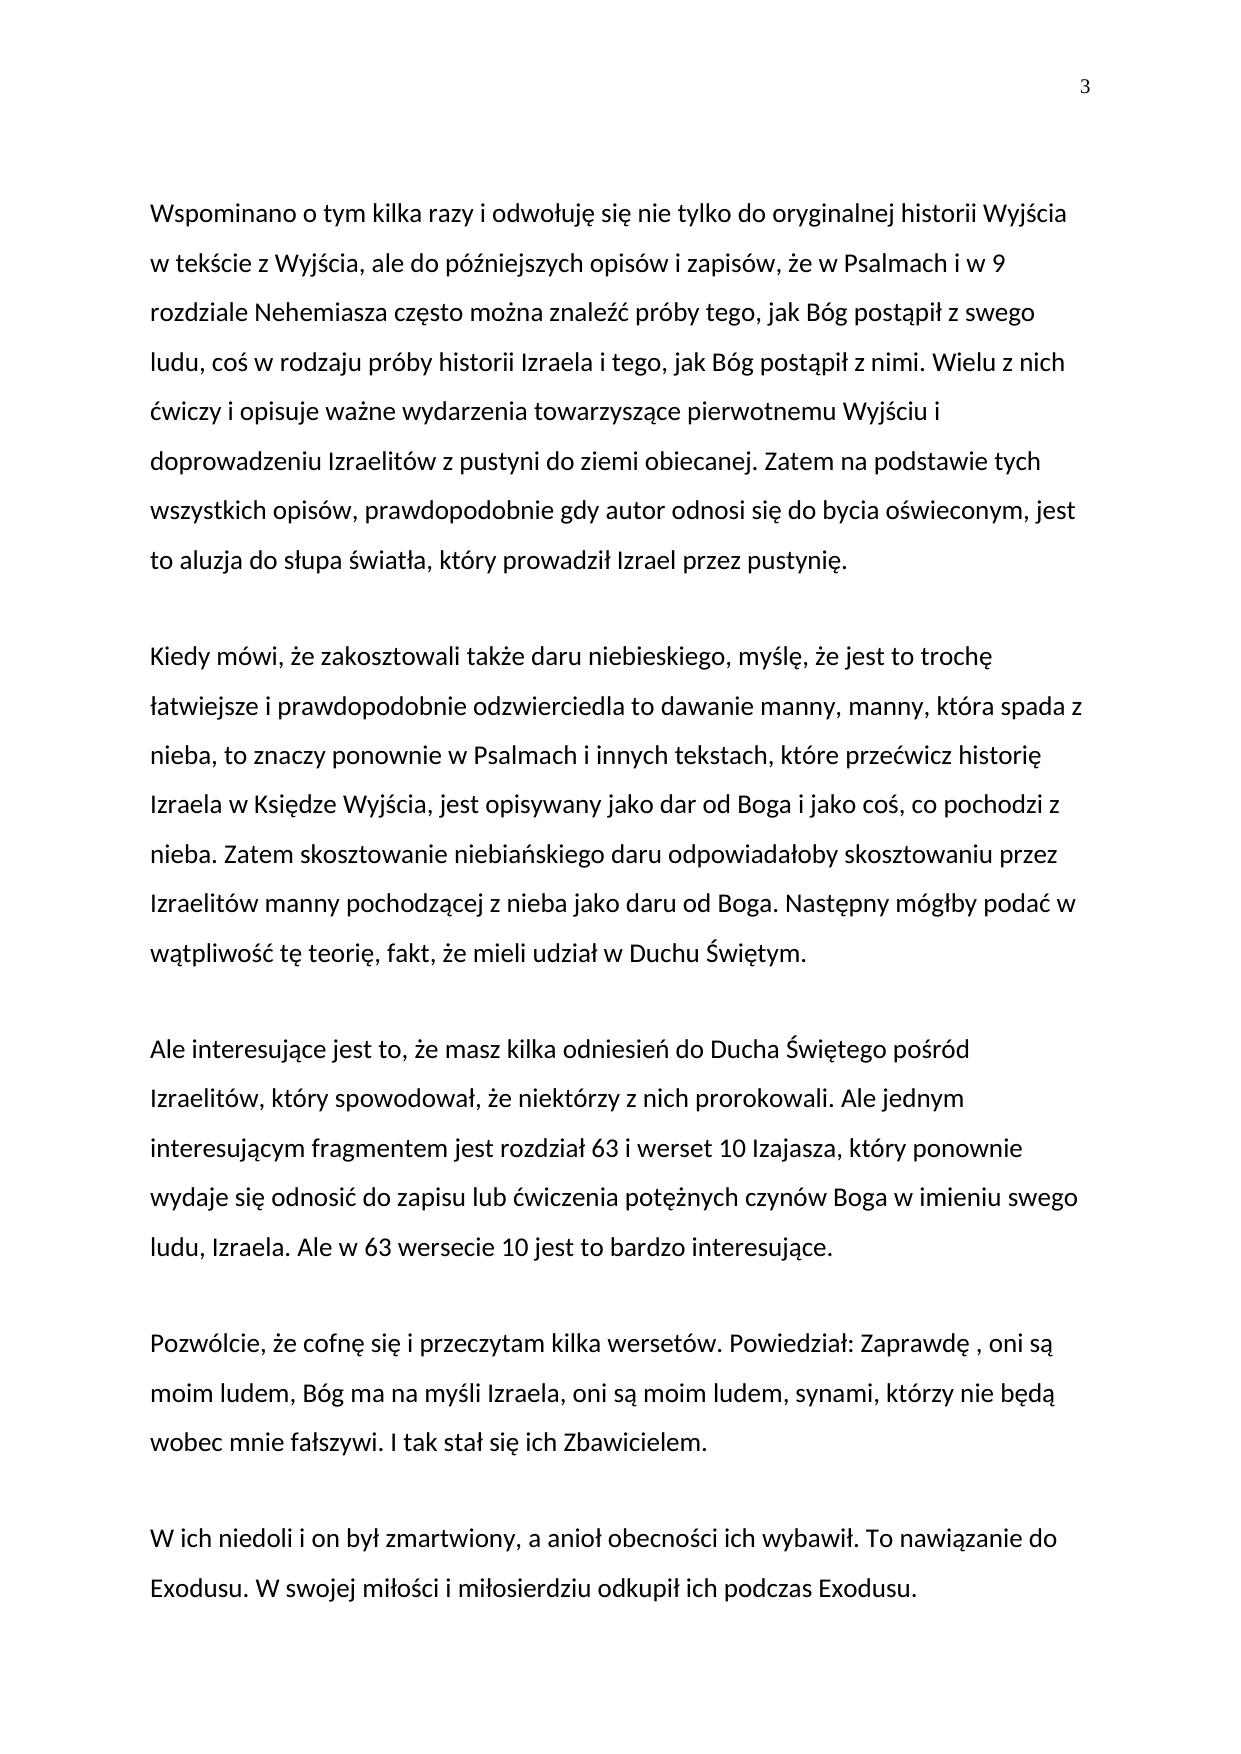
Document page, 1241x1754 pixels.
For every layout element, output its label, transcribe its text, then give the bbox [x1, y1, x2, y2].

text W ich niedoli i on był zmartwiony, a anioł obecności ich wybawił. To nawiązanie do Exodusu. W swojej miłości i miłosierdziu odkupił ich podczas Exodusu. [150, 1521, 1090, 1604]
text Wspominano o tym kilka razy i odwołuję się nie tylko do oryginalnej historii Wyjścia w tekście z Wyjścia, ale do późniejszych opisów i zapisów, że w Psalmach i w 9 rozdziale Nehemiasza często można znaleźć próby tego, jak Bóg postąpił z swego ludu, coś w rodzaju próby historii Izraela i tego, jak Bóg postąpił z nimi. Wielu z nich ćwiczy i opisuje ważne wydarzenia towarzyszące pierwotnemu Wyjściu i doprowadzeniu Izraelitów z pustyni do ziemi obiecanej. Zatem na podstawie tych wszystkich opisów, prawdopodobnie gdy autor odnosi się do bycia oświeconym, jest to aluzja do słupa światła, który prowadził Izrael przez pustynię. [150, 197, 1090, 576]
text Kiedy mówi, że zakosztowali także daru niebieskiego, myślę, że jest to trochę łatwiejsze i prawdopodobnie odzwierciedla to dawanie manny, manny, która spada z nieba, to znaczy ponownie w Psalmach i innych tekstach, które przećwicz historię Izraela w Księdze Wyjścia, jest opisywany jako dar od Boga i jako coś, co pochodzi z nieba. Zatem skosztowanie niebiańskiego daru odpowiadałoby skosztowaniu przez Izraelitów manny pochodzącej z nieba jako daru od Boga. Następny mógłby podać w wątpliwość tę teorię, fakt, że mieli udział w Duchu Świętym. [150, 639, 1090, 969]
text Ale interesujące jest to, że masz kilka odniesień do Ducha Świętego pośród Izraelitów, który spowodował, że niektórzy z nich prorokowali. Ale jednym interesującym fragmentem jest rozdział 63 i werset 10 Izajasza, który ponownie wydaje się odnosić do zapisu lub ćwiczenia potężnych czynów Boga w imieniu swego ludu, Izraela. Ale w 63 wersecie 10 jest to bardzo interesujące. [150, 1032, 1090, 1263]
text Pozwólcie, że cofnę się i przeczytam kilka wersetów. Powiedział: Zaprawdę , oni są moim ludem, Bóg ma na myśli Izraela, oni są moim ludem, synami, którzy nie będą wobec mnie fałszywi. I tak stał się ich Zbawicielem. [150, 1326, 1090, 1458]
